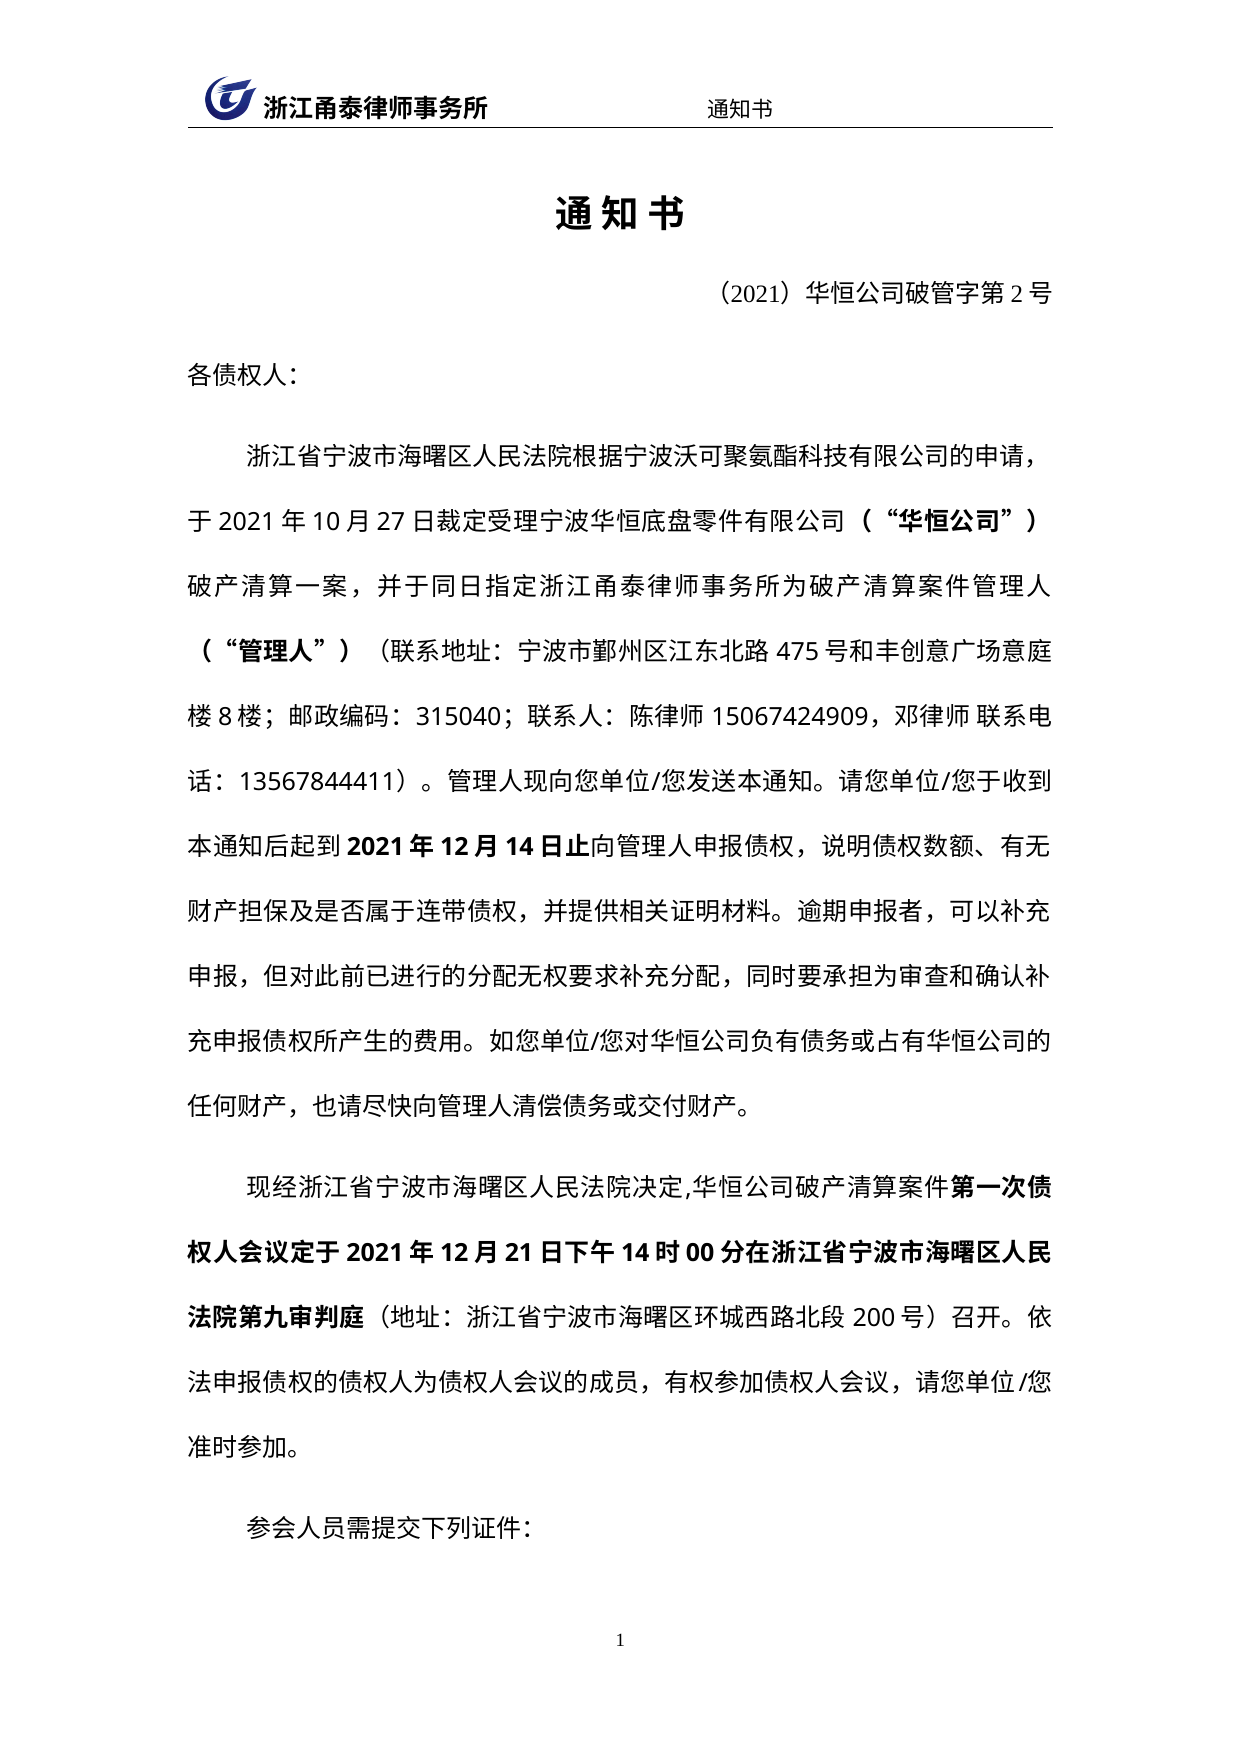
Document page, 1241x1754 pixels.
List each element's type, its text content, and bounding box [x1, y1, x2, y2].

text （2021）华恒公司破管字第2号 [187, 259, 1053, 324]
text 参会人员需提交下列证件： [187, 1494, 1053, 1559]
text 各债权人： [187, 341, 1053, 406]
text 现经浙江省宁波市海曙区人民法院决定,华恒公司破产清算案件第一次债权人会议定于2021年12月21日下午14时00分在浙江省宁波市海曙区人民法院第九审判庭（地址：浙江省宁波市海曙区环城西路北段200号）召开。依法申报债权的债权人为债权人会议的成员，有权参加债权人会议，请您单位/您准时参加。 [187, 1153, 1053, 1478]
picture [197, 65, 262, 127]
text 浙江省宁波市海曙区人民法院根据宁波沃可聚氨酯科技有限公司的申请，于2021年10月27日裁定受理宁波华恒底盘零件有限公司（“华恒公司”）破产清算一案，并于同日指定浙江甬泰律师事务所为破产清算案件管理人（“管理人”）（联系地址：宁波市鄞州区江东北路475号和丰创意广场意庭楼8楼；邮政编码：315040；联系人：陈律师 15067424909，邓律师 联系电话：13567844411）。管理人现向您单位/您发送本通知。请您单位/您于收到本通知后起到2021年12月14日止向管理人申报债权，说明债权数额、有无财产担保及是否属于连带债权，并提供相关证明材料。逾期申报者，可以补充申报，但对此前已进行的分配无权要求补充分配，同时要承担为审查和确认补充申报债权所产生的费用。如您单位/您对华恒公司负有债务或占有华恒公司的任何财产，也请尽快向管理人清偿债务或交付财产。 [187, 422, 1053, 1137]
text 通 知 书 [187, 178, 1053, 243]
